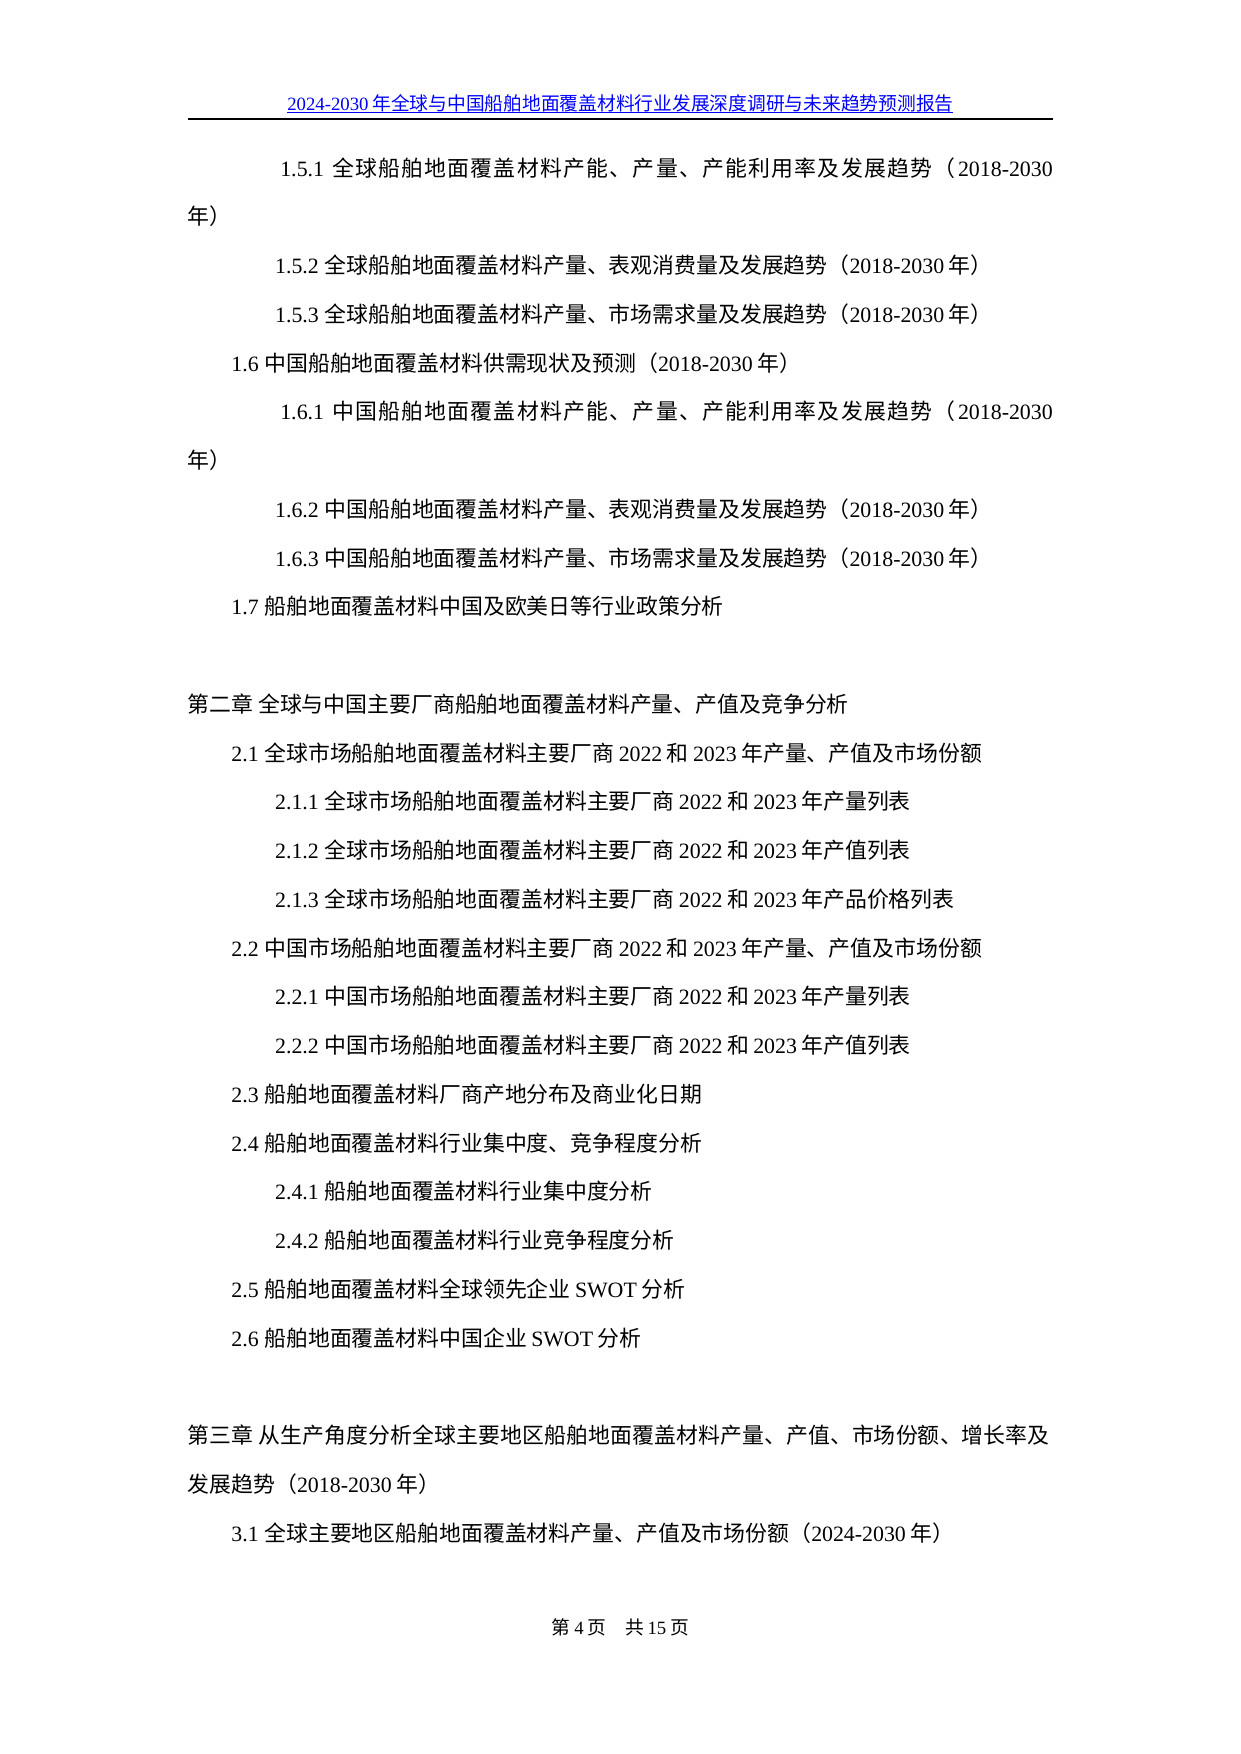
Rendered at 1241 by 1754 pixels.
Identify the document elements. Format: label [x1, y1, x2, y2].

text [187, 150, 1053, 1548]
